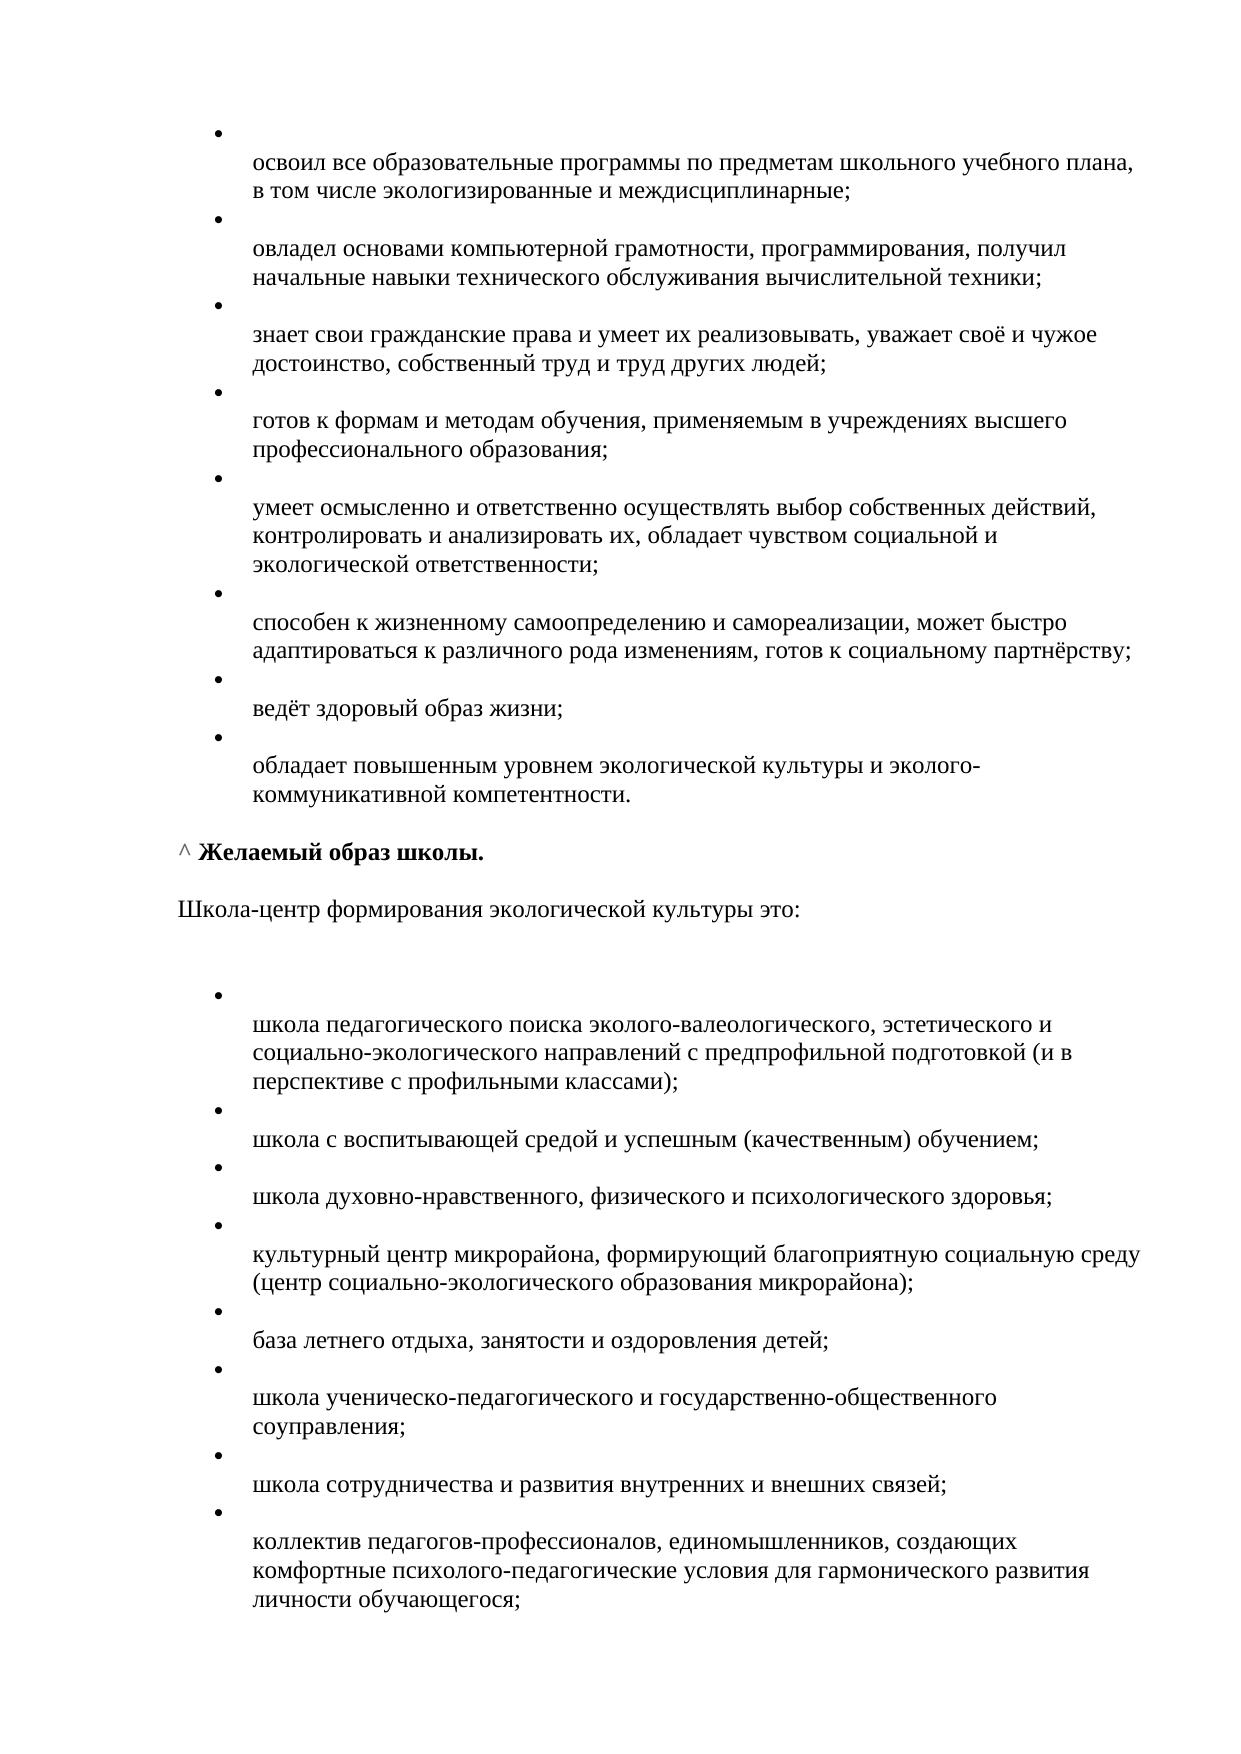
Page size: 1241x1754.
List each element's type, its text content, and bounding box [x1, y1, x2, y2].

list ведёт здоровый образ жизни; [215, 664, 1152, 722]
list умеет осмысленно и ответственно осуществлять выбор собственных действий, контролировать и анализировать их, обладает чувством социальной и экологической ответственности; [215, 463, 1152, 578]
list способен к жизненному самоопределению и самореализации, может быстро адаптироваться к различного рода изменениям, готов к социальному партнёрству; [215, 578, 1152, 664]
list знает свои гражданские права и умеет их реализовывать, уважает своё и чужое достоинство, собственный труд и труд других людей; [215, 291, 1152, 377]
list база летнего отдыха, занятости и оздоровления детей; [215, 1296, 1152, 1354]
list школа педагогического поиска эколого-валеологического, эстетического и социально-экологического направлений с предпрофильной подготовкой (и в перспективе с профильными классами); [215, 980, 1152, 1095]
list освоил все образовательные программы по предметам школьного учебного плана, в том числе экологизированные и междисциплинарные; [215, 118, 1152, 204]
list готов к формам и методам обучения, применяемым в учреждениях высшего профессионального образования; [215, 377, 1152, 463]
list школа духовно-нравственного, физического и психологического здоровья; [215, 1152, 1152, 1210]
list школа сотрудничества и развития внутренних и внешних связей; [215, 1440, 1152, 1497]
list культурный центр микрорайона, формирующий благоприятную социальную среду (центр социально-экологического образования микрорайона); [215, 1210, 1152, 1296]
list овладел основами компьютерной грамотности, программирования, получил начальные навыки технического обслуживания вычислительной техники; [215, 204, 1152, 291]
list обладает повышенным уровнем экологической культуры и эколого-коммуникативной компетентности. [215, 722, 1152, 808]
list коллектив педагогов-профессионалов, единомышленников, создающих комфортные психолого-педагогические условия для гармонического развития личности обучающегося; [215, 1497, 1152, 1612]
list школа ученическо-педагогического и государственно-общественного соуправления; [215, 1354, 1152, 1440]
list школа с воспитывающей средой и успешным (качественным) обучением; [215, 1095, 1152, 1152]
text ^ Желаемый образ школы. Школа-центр формирования экологической культуры это: [177, 837, 1152, 980]
